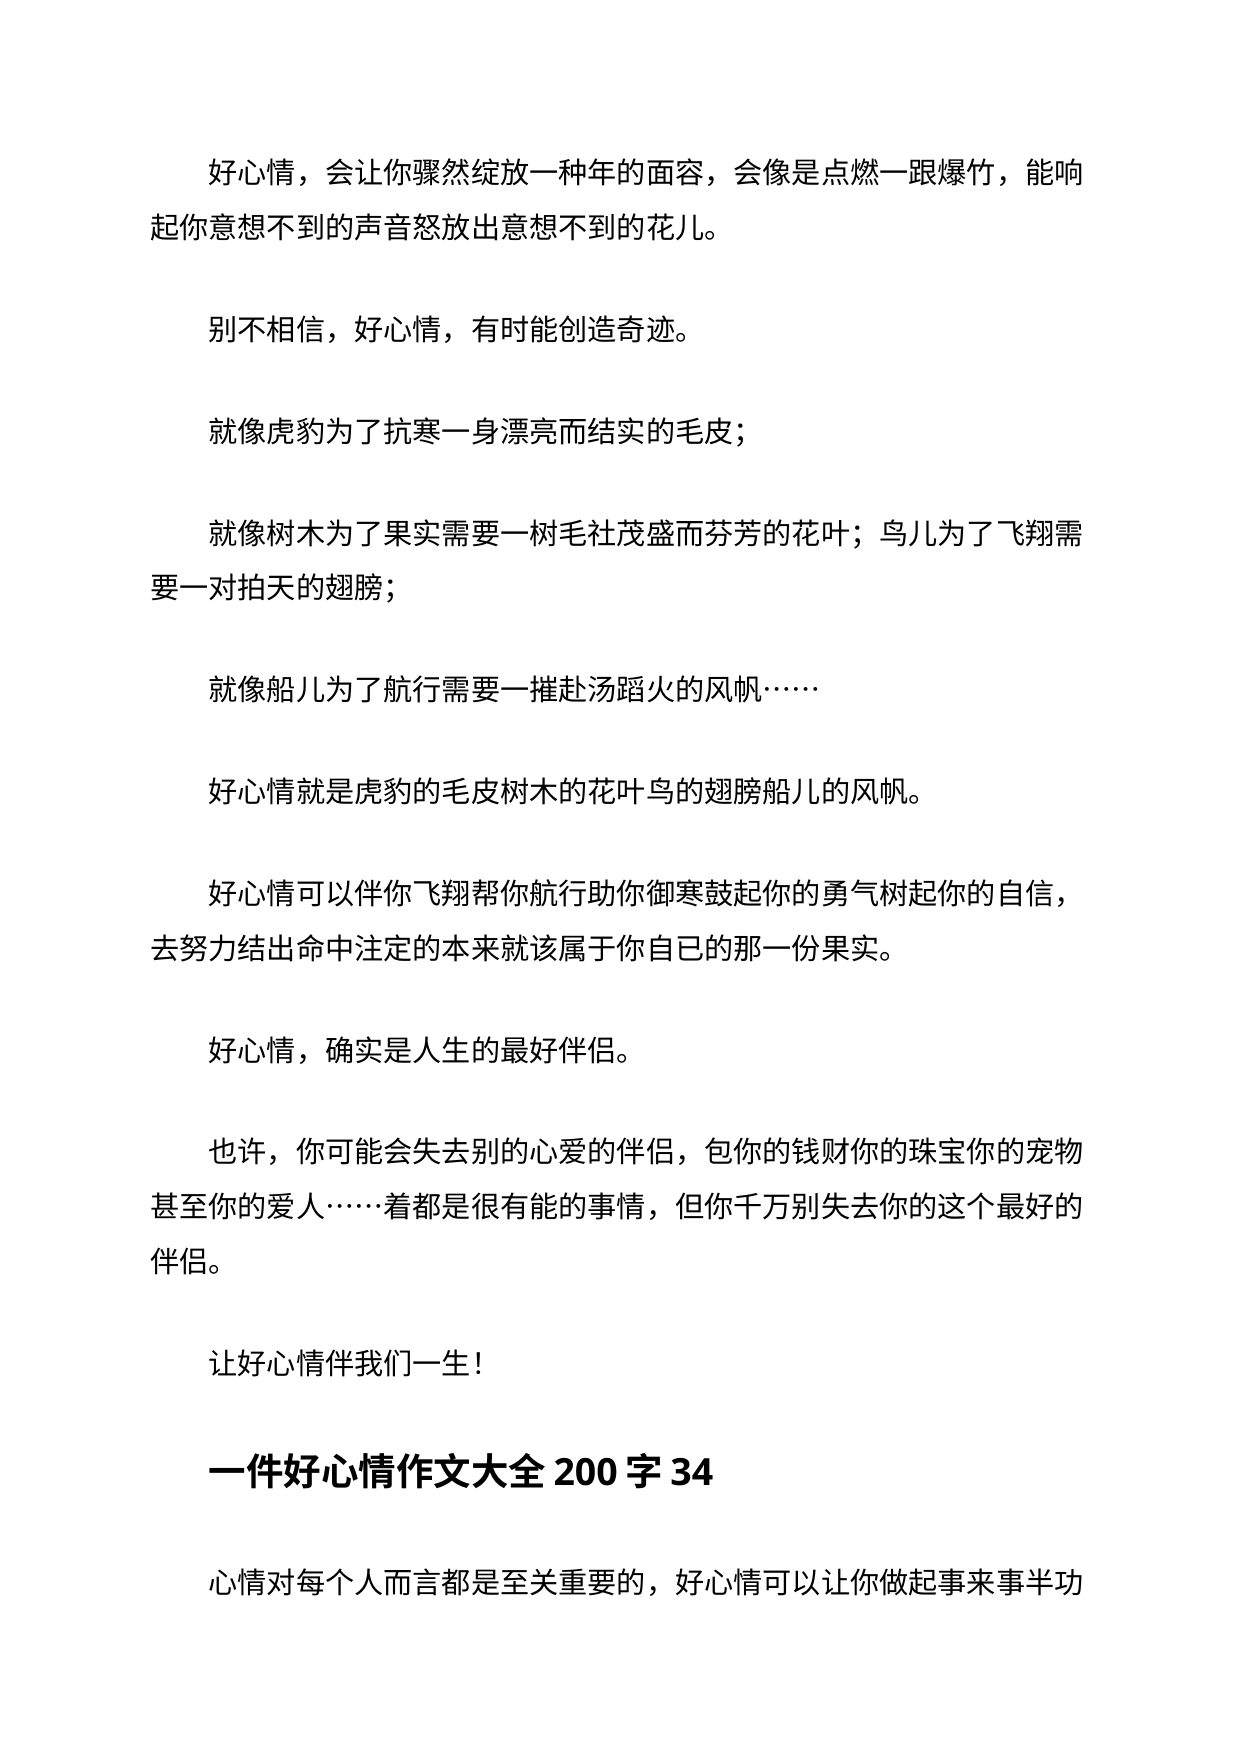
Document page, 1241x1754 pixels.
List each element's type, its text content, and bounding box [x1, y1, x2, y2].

text 好心情可以伴你飞翔帮你航行助你御寒鼓起你的勇气树起你的自信，去努力结出命中注定的本来就该属于你自已的那一份果实。 [150, 870, 1090, 968]
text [150, 1560, 1090, 1602]
text 就像船儿为了航行需要一摧赴汤蹈火的风帆…… [150, 667, 1090, 709]
text 好心情，确实是人生的最好伴侣。 [150, 1027, 1090, 1069]
text 让好心情伴我们一生！ [150, 1340, 1090, 1383]
text 一件好心情作文大全200字34 [150, 1442, 1090, 1497]
text 就像虎豹为了抗寒一身漂亮而结实的毛皮； [150, 408, 1090, 451]
text 好心情，会让你骤然绽放一种年的面容，会像是点燃一跟爆竹，能响起你意想不到的声音怒放出意想不到的花儿。 [150, 150, 1090, 247]
text 别不相信，好心情，有时能创造奇迹。 [150, 307, 1090, 349]
text 就像树木为了果实需要一树毛社茂盛而芬芳的花叶；鸟儿为了飞翔需要一对拍天的翅膀； [150, 510, 1090, 607]
text 好心情就是虎豹的毛皮树木的花叶鸟的翅膀船儿的风帆。 [150, 769, 1090, 811]
text 也许，你可能会失去别的心爱的伴侣，包你的钱财你的珠宝你的宠物甚至你的爱人……着都是很有能的事情，但你千万别失去你的这个最好的伴侣。 [150, 1129, 1090, 1281]
